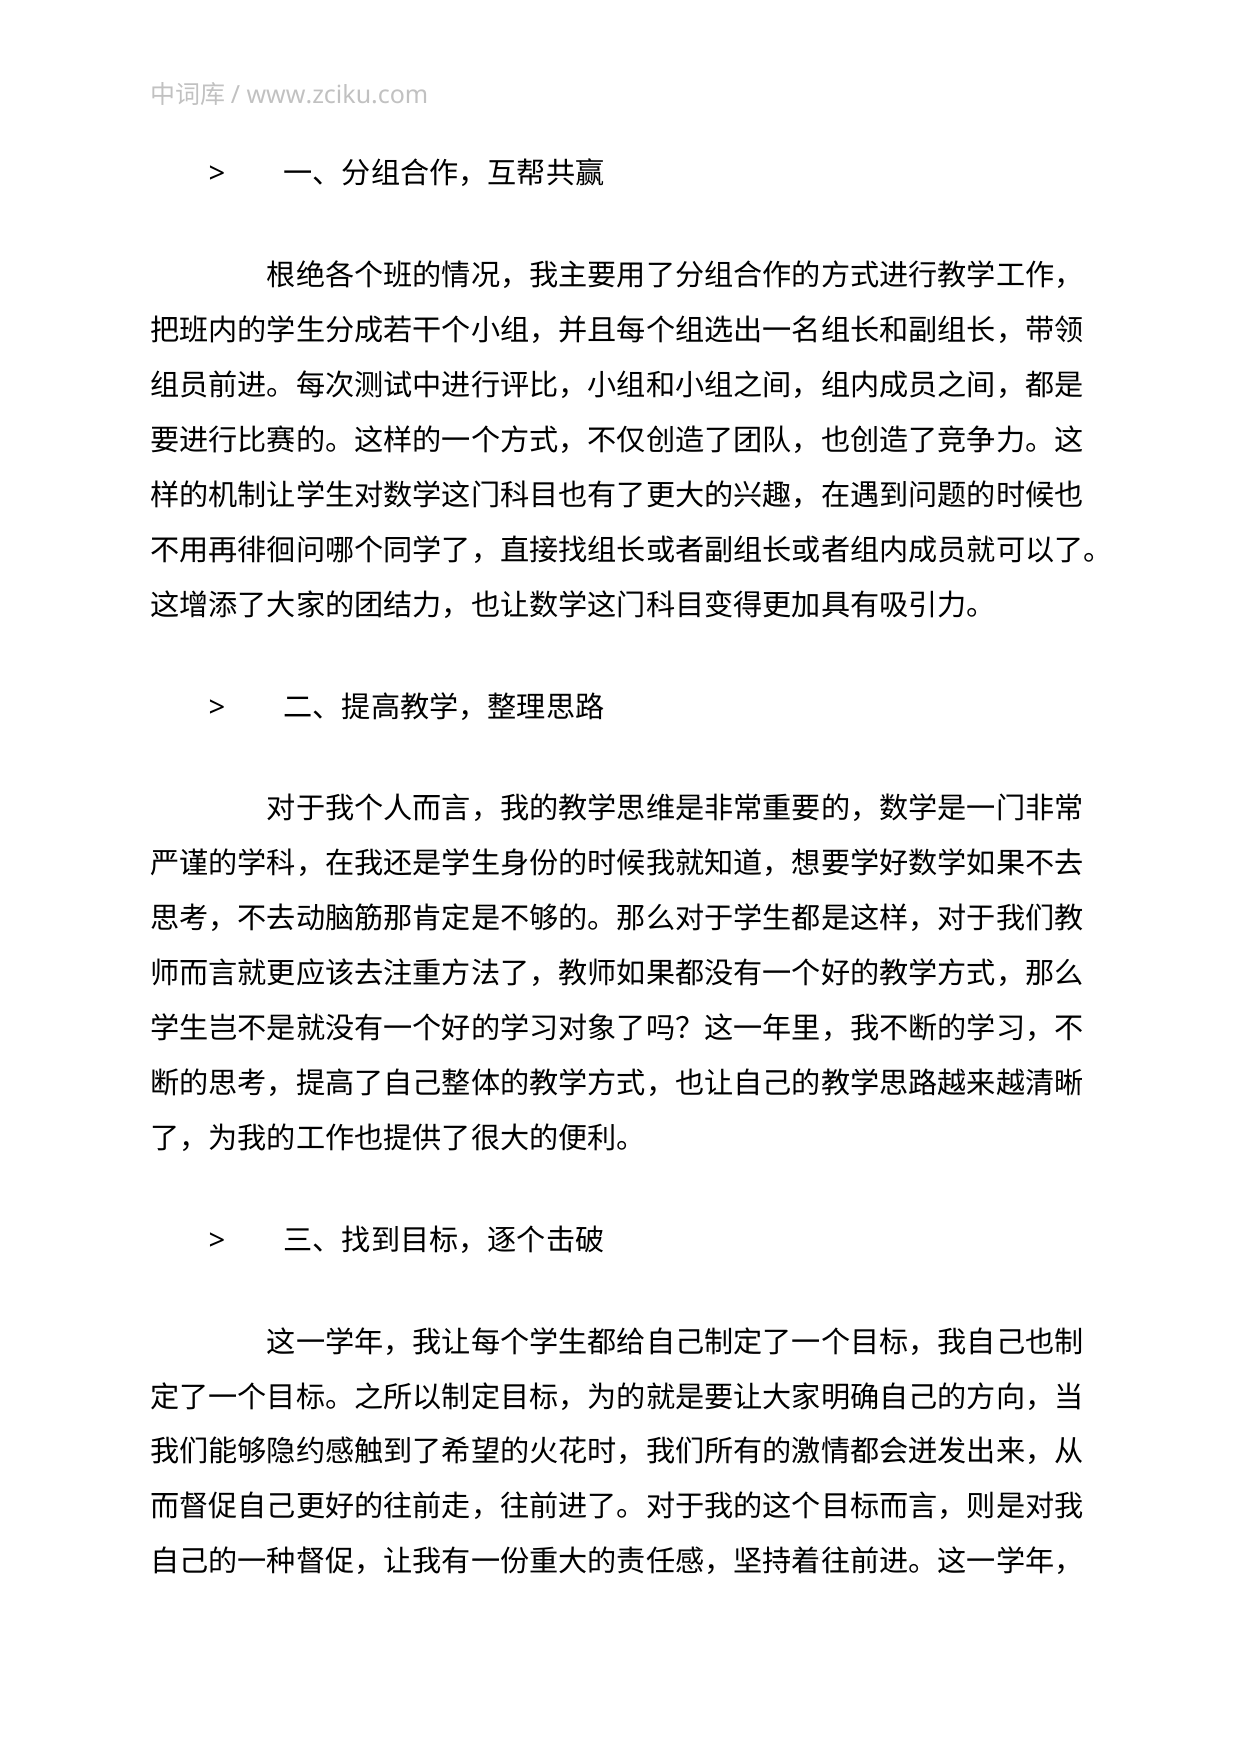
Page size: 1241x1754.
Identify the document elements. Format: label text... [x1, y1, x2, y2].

text > 三、找到目标，逐个击破 [150, 1216, 1090, 1259]
text > 二、提高教学，整理思路 [150, 683, 1090, 726]
text > 一、分组合作，互帮共赢 [150, 150, 1090, 192]
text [150, 1318, 1090, 1580]
text 对于我个人而言，我的教学思维是非常重要的，数学是一门非常严谨的学科，在我还是学生身份的时候我就知道，想要学好数学如果不去思考，不去动脑筋那肯定是不够的。那么对于学生都是这样，对于我们教师而言就更应该去注重方法了，教师如果都没有一个好的教学方式，那么学生岂不是就没有一个好的学习对象了吗？这一年里，我不断的学习，不断的思考，提高了自己整体的教学方式，也让自己的教学思路越来越清晰了，为我的工作也提供了很大的便利。 [150, 785, 1090, 1157]
text 根绝各个班的情况，我主要用了分组合作的方式进行教学工作，把班内的学生分成若干个小组，并且每个组选出一名组长和副组长，带领组员前进。每次测试中进行评比，小组和小组之间，组内成员之间，都是要进行比赛的。这样的一个方式，不仅创造了团队，也创造了竞争力。这样的机制让学生对数学这门科目也有了更大的兴趣，在遇到问题的时候也不用再徘徊问哪个同学了，直接找组长或者副组长或者组内成员就可以了。这增添了大家的团结力，也让数学这门科目变得更加具有吸引力。 [150, 252, 1090, 624]
